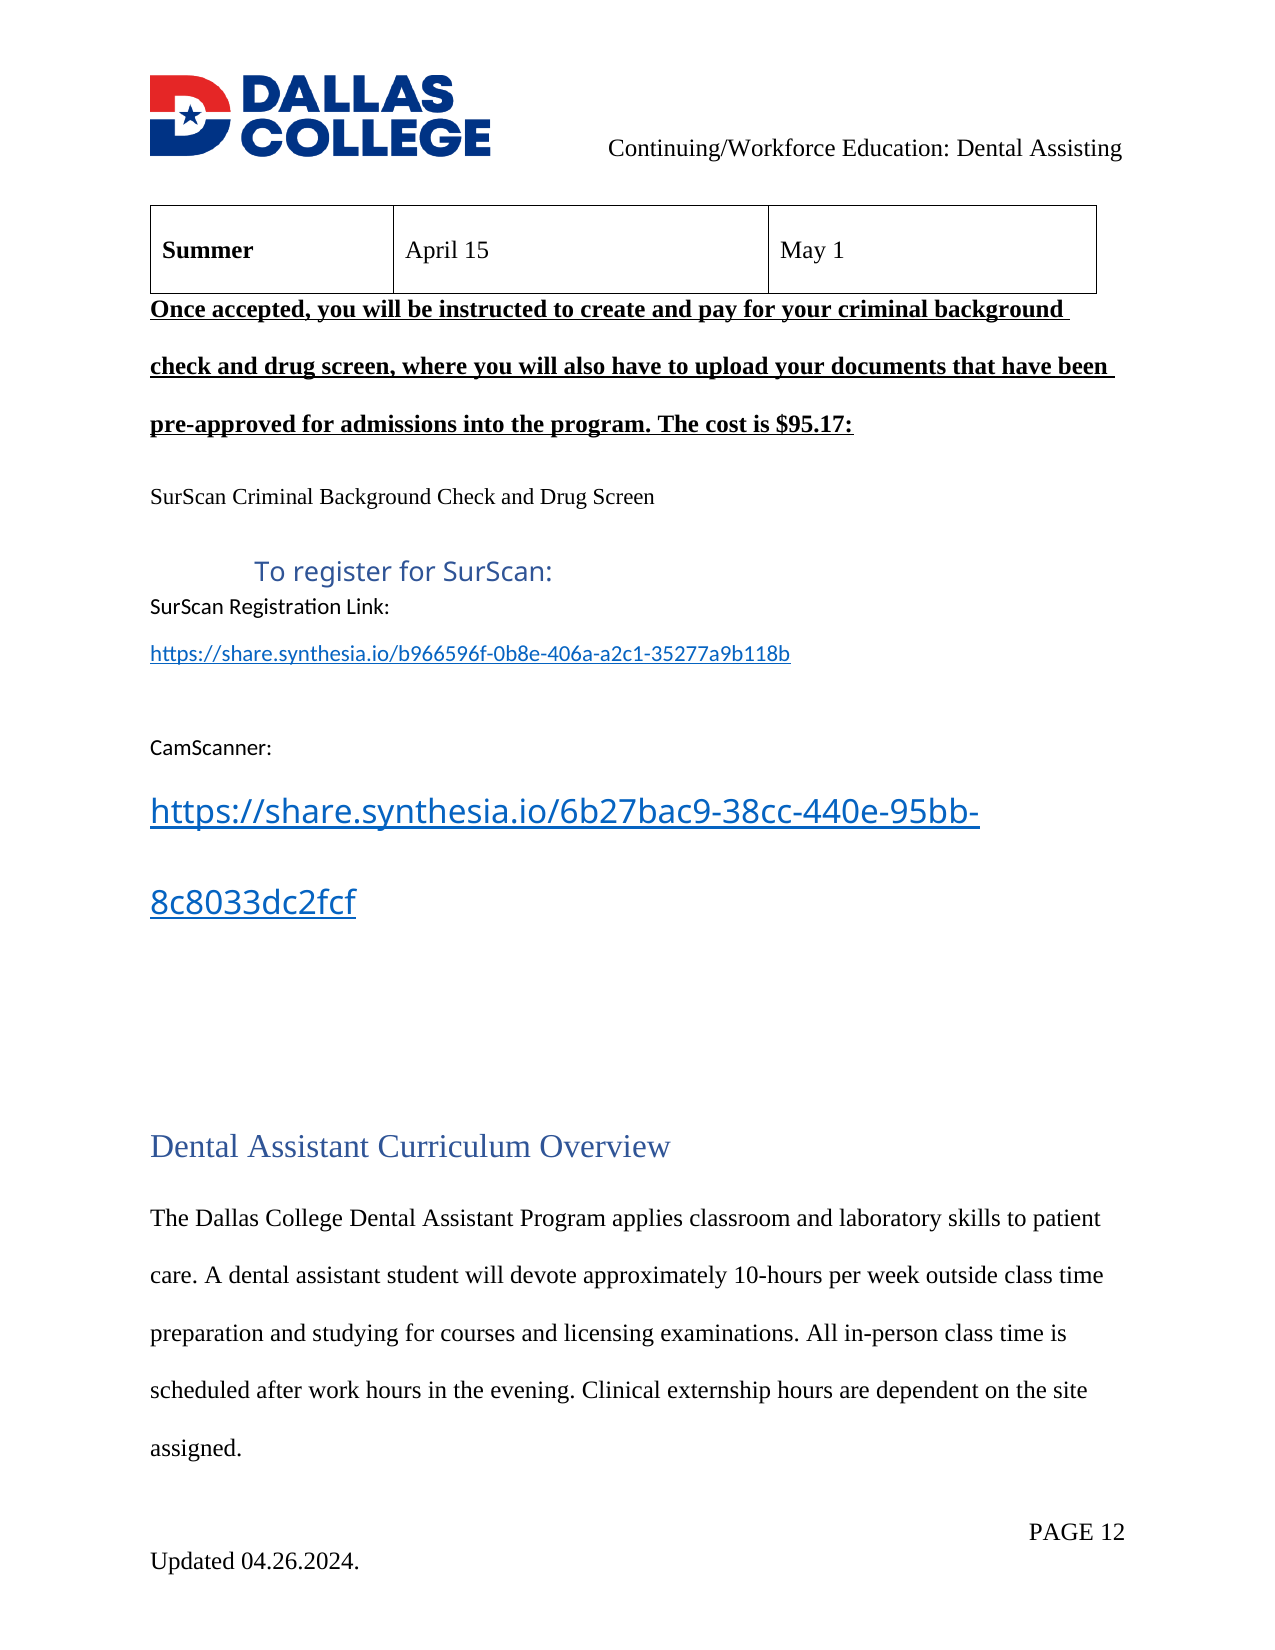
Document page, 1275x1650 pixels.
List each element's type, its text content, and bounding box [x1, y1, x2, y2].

text The Dallas College Dental Assistant Program applies classroom and laboratory skills to patient care. A dental assistant student will devote approximately 10-hours per week outside class time preparation and studying for courses and licensing examinations. All in-person class time is scheduled after work hours in the evening. Clinical externship hours are dependent on the site assigned. [150, 1203, 1125, 1462]
picture [150, 75, 491, 157]
subtitle https://share.synthesia.io/6b27bac9-38cc-440e-95bb-8c8033dc2fcf [150, 788, 1125, 924]
subtitle To register for SurScan: [254, 552, 1125, 589]
text CamScanner: [150, 733, 1125, 761]
text SurScan Registration Link: [150, 592, 1125, 620]
table_cell May 1 [769, 206, 1096, 293]
text SurScan Criminal Background Check and Drug Screen [150, 483, 1125, 509]
table_cell Summer [151, 206, 393, 293]
table_cell April 15 [394, 206, 768, 293]
text https://share.synthesia.io/b966596f-0b8e-406a-a2c1-35277a9b118b [150, 639, 1125, 667]
text Once accepted, you will be instructed to create and pay for your criminal background check and drug screen, where you will also have to upload your documents that have been pre-approved for admissions into the program. The cost is $95.17: [150, 294, 1125, 437]
subtitle Dental Assistant Curriculum Overview [150, 1126, 1125, 1165]
